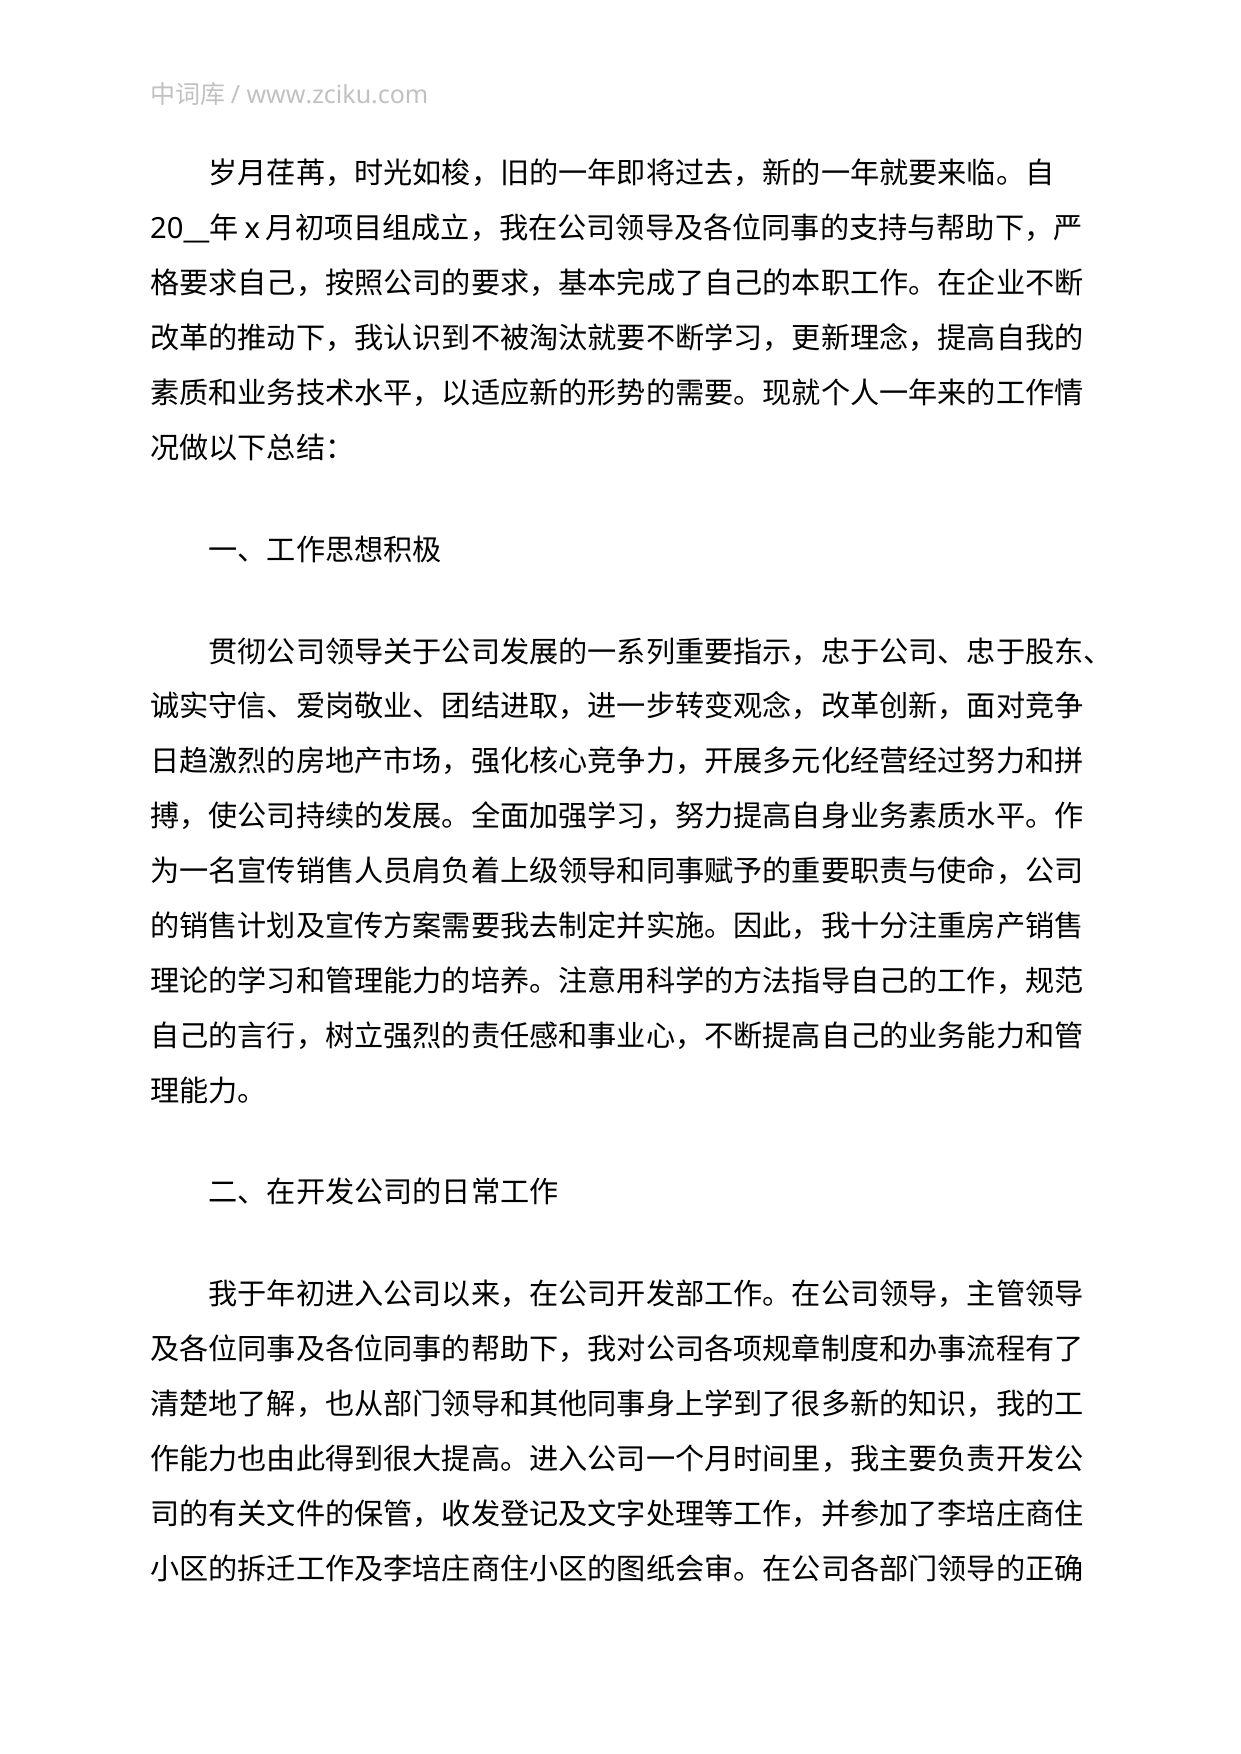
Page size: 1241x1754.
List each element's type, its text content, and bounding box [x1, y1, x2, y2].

text 一、工作思想积极 [150, 526, 1090, 569]
text 二、在开发公司的日常工作 [150, 1169, 1090, 1211]
text 贯彻公司领导关于公司发展的一系列重要指示，忠于公司、忠于股东、诚实守信、爱岗敬业、团结进取，进一步转变观念，改革创新，面对竞争日趋激烈的房地产市场，强化核心竞争力，开展多元化经营经过努力和拼搏，使公司持续的发展。全面加强学习，努力提高自身业务素质水平。作为一名宣传销售人员肩负着上级领导和同事赋予的重要职责与使命，公司的销售计划及宣传方案需要我去制定并实施。因此，我十分注重房产销售理论的学习和管理能力的培养。注意用科学的方法指导自己的工作，规范自己的言行，树立强烈的责任感和事业心，不断提高自己的业务能力和管理能力。 [150, 628, 1090, 1109]
text 岁月荏苒，时光如梭，旧的一年即将过去，新的一年就要来临。自20__年x月初项目组成立，我在公司领导及各位同事的支持与帮助下，严格要求自己，按照公司的要求，基本完成了自己的本职工作。在企业不断改革的推动下，我认识到不被淘汰就要不断学习，更新理念，提高自我的素质和业务技术水平，以适应新的形势的需要。现就个人一年来的工作情况做以下总结： [150, 150, 1090, 467]
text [150, 1271, 1090, 1588]
